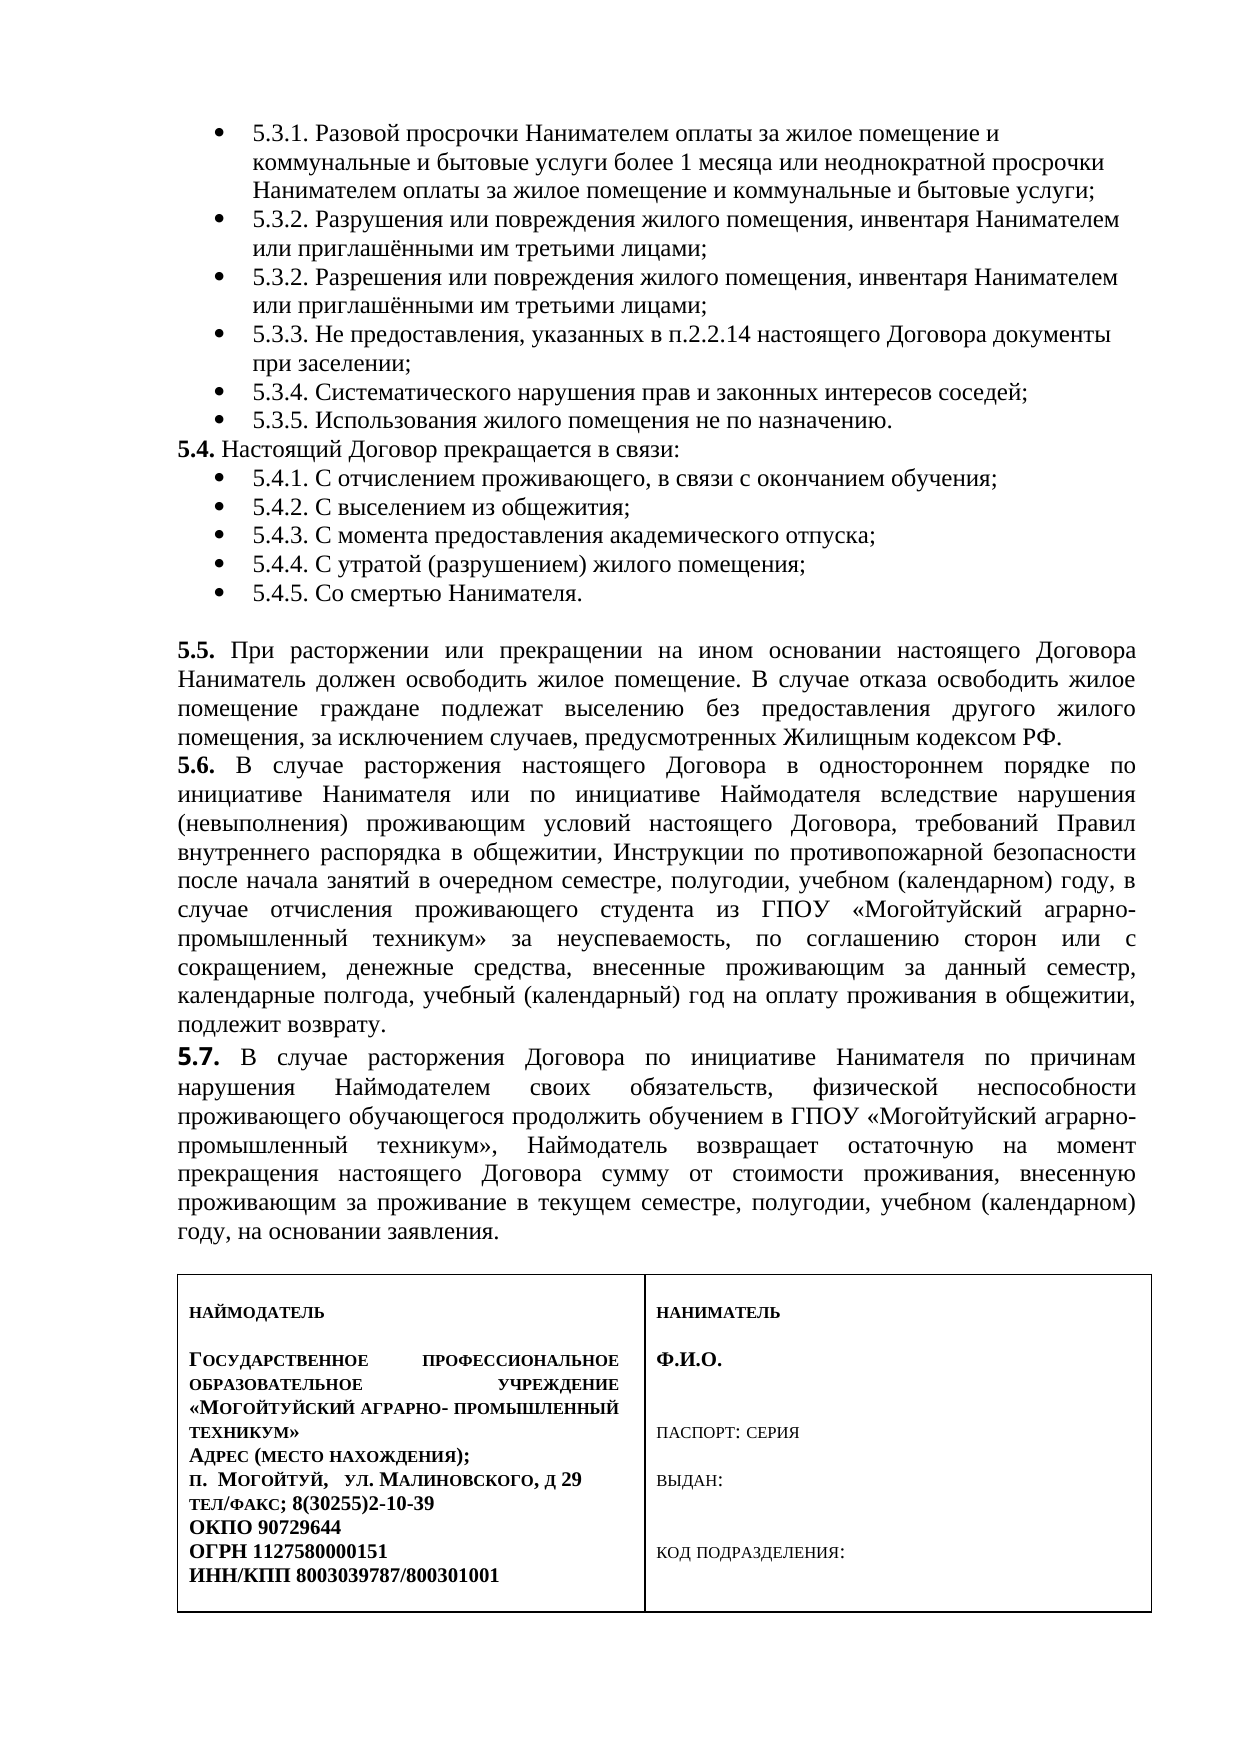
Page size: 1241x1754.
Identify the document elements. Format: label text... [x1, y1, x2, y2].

list 5.3.5. Использования жилого помещения не по назначению. [215, 406, 1137, 434]
list 5.4.5. Со смертью Нанимателя. [215, 578, 1137, 607]
list 5.4.2. С выселением из общежития; [215, 492, 1137, 521]
text 5.7. В случае расторжения Договора по инициативе Нанимателя по причинам нарушения Наймодателем своих обязательств, физической неспособности проживающего обучающегося продолжить обучением в ГПОУ «Могойтуйский аграрно-промышленный техникум», Наймодатель возвращает остаточную на момент прекращения настоящего Договора сумму от стоимости проживания, внесенную проживающим за проживание в текущем семестре, полугодии, учебном (календарном) году, на основании заявления. [177, 1038, 1137, 1245]
text 5.6. В случае расторжения настоящего Договора в одностороннем порядке по инициативе Нанимателя или по инициативе Наймодателя вследствие нарушения (невыполнения) проживающим условий настоящего Договора, требований Правил внутреннего распорядка в общежитии, Инструкции по противопожарной безопасности после начала занятий в очередном семестре, полугодии, учебном (календарном) году, в случае отчисления проживающего студента из ГПОУ «Могойтуйский аграрно-промышленный техникум» за неуспеваемость, по соглашению сторон или с сокращением, денежные средства, внесенные проживающим за данный семестр, календарные полгода, учебный (календарный) год на оплату проживания в общежитии, подлежит возврату. [177, 751, 1137, 1038]
text 5.5. При расторжении или прекращении на ином основании настоящего Договора Наниматель должен освободить жилое помещение. В случае отказа освободить жилое помещение граждане подлежат выселению без предоставления другого жилого помещения, за исключением случаев, предусмотренных Жилищным кодексом РФ. [177, 636, 1137, 751]
list 5.4.1. С отчислением проживающего, в связи с окончанием обучения; [215, 463, 1137, 492]
list 5.3.1. Разовой просрочки Нанимателем оплаты за жилое помещение и коммунальные и бытовые услуги более 1 месяца или неоднократной просрочки Нанимателем оплаты за жилое помещение и коммунальные и бытовые услуги; [215, 118, 1137, 204]
list 5.4.4. С утратой (разрушением) жилого помещения; [215, 549, 1137, 578]
text 5.4. Настоящий Договор прекращается в связи: [177, 434, 1137, 463]
list 5.3.4. Систематического нарушения прав и законных интересов соседей; [215, 377, 1137, 406]
list 5.3.3. Не предоставления, указанных в п.2.2.14 настоящего Договора документы при заселении; [215, 319, 1137, 377]
list 5.4.3. С момента предоставления академического отпуска; [215, 521, 1137, 549]
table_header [178, 1275, 644, 1611]
list 5.3.2. Разрешения или повреждения жилого помещения, инвентаря Нанимателем или приглашёнными им третьими лицами; [215, 262, 1137, 319]
list 5.3.2. Разрушения или повреждения жилого помещения, инвентаря Нанимателем или приглашёнными им третьими лицами; [215, 204, 1137, 262]
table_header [646, 1275, 1151, 1611]
